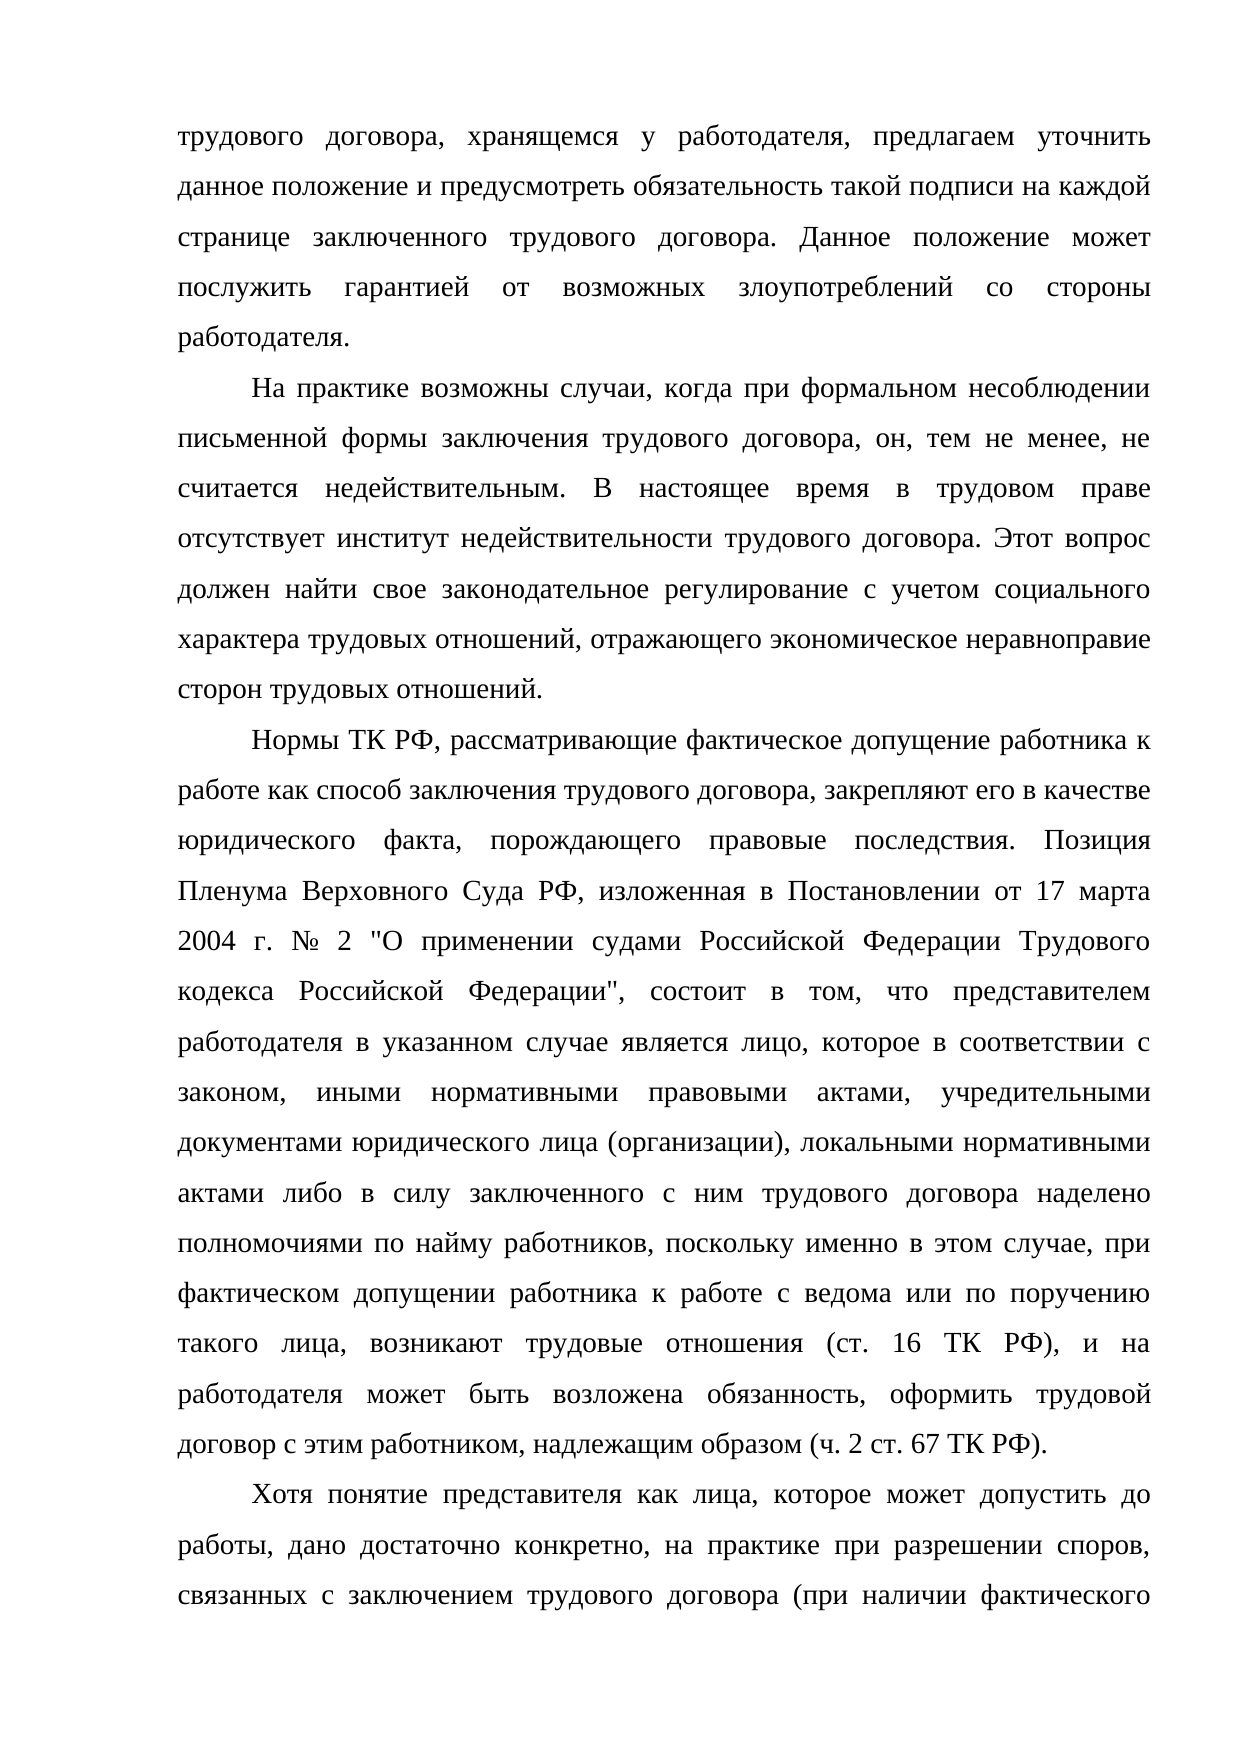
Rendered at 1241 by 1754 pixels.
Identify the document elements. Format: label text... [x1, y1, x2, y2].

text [177, 1477, 1152, 1611]
text Нормы ТК РФ, рассматривающие фактическое допущение работника к работе как способ заключения трудового договора, закрепляют его в качестве юридического факта, порождающего правовые последствия. Позиция Пленума Верховного Суда РФ, изложенная в Постановлении от 17 марта . № 2 "О применении судами Российской Федерации Трудового кодекса Российской Федерации", состоит в том, что представителем работодателя в указанном случае является лицо, которое в соответствии с законом, иными нормативными правовыми актами, учредительными документами юридического лица (организации), локальными нормативными актами либо в силу заключенного с ним трудового договора наделено полномочиями по найму работников, поскольку именно в этом случае, при фактическом допущении работника к работе с ведома или по поручению такого лица, возникают трудовые отношения (ст. 16 ТК РФ), и на работодателя может быть возложена обязанность, оформить трудовой договор с этим работником, надлежащим образом (ч. 2 ст. 67 ТК РФ). [177, 722, 1152, 1460]
text На практике возможны случаи, когда при формальном несоблюдении письменной формы заключения трудового договора, он, тем не менее, не считается недействительным. В настоящее время в трудовом праве отсутствует институт недействительности трудового договора. Этот вопрос должен найти свое законодательное регулирование с учетом социального характера трудовых отношений, отражающего экономическое неравноправие сторон трудовых отношений. [177, 370, 1152, 705]
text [177, 118, 1152, 353]
